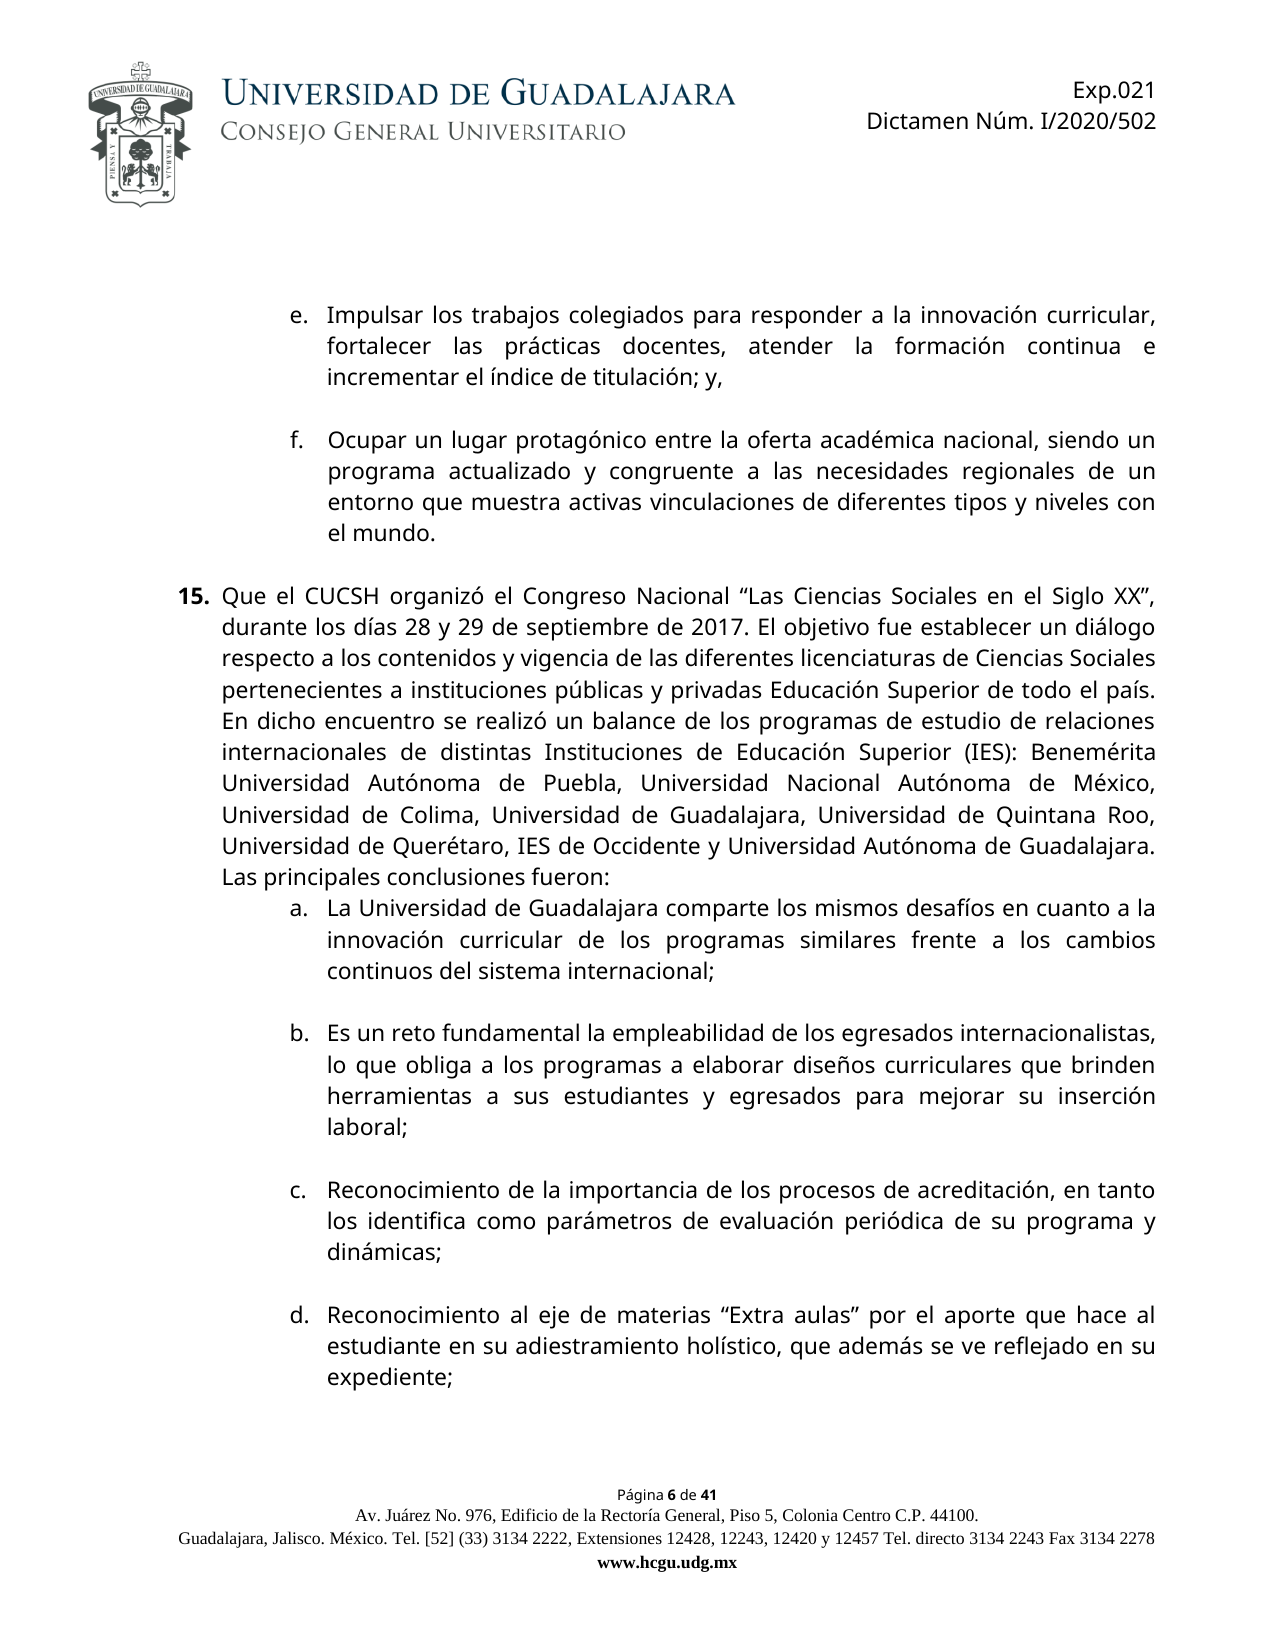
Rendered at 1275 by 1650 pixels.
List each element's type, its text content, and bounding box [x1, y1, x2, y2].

list Que el CUCSH organizó el Congreso Nacional “Las Ciencias Sociales en el Siglo XX”, durante los días 28 y 29 de septiembre de 2017. El objetivo fue establecer un diálogo respecto a los contenidos y vigencia de las diferentes licenciaturas de Ciencias Sociales pertenecientes a instituciones públicas y privadas Educación Superior de todo el país. En dicho encuentro se realizó un balance de los programas de estudio de relaciones internacionales de distintas Instituciones de Educación Superior (IES): Benemérita Universidad Autónoma de Puebla, Universidad Nacional Autónoma de México, Universidad de Colima, Universidad de Guadalajara, Universidad de Quintana Roo, Universidad de Querétaro, IES de Occidente y Universidad Autónoma de Guadalajara. Las principales conclusiones fueron: [177, 580, 1157, 892]
list Es un reto fundamental la empleabilidad de los egresados internacionalistas, lo que obliga a los programas a elaborar diseños curriculares que brinden herramientas a sus estudiantes y egresados para mejorar su inserción laboral; [289, 1017, 1157, 1142]
list Impulsar los trabajos colegiados para responder a la innovación curricular, fortalecer las prácticas docentes, atender la formación continua e incrementar el índice de titulación; y, [289, 299, 1157, 392]
list Reconocimiento de la importancia de los procesos de acreditación, en tanto los identifica como parámetros de evaluación periódica de su programa y dinámicas; [289, 1174, 1157, 1267]
list La Universidad de Guadalajara comparte los mismos desafíos en cuanto a la innovación curricular de los programas similares frente a los cambios continuos del sistema internacional; [289, 892, 1157, 986]
picture [0, 1, 1275, 268]
list Reconocimiento al eje de materias “Extra aulas” por el aporte que hace al estudiante en su adiestramiento holístico, que además se ve reflejado en su expediente; [289, 1299, 1157, 1392]
list Ocupar un lugar protagónico entre la oferta académica nacional, siendo un programa actualizado y congruente a las necesidades regionales de un entorno que muestra activas vinculaciones de diferentes tipos y niveles con el mundo. [290, 424, 1157, 549]
